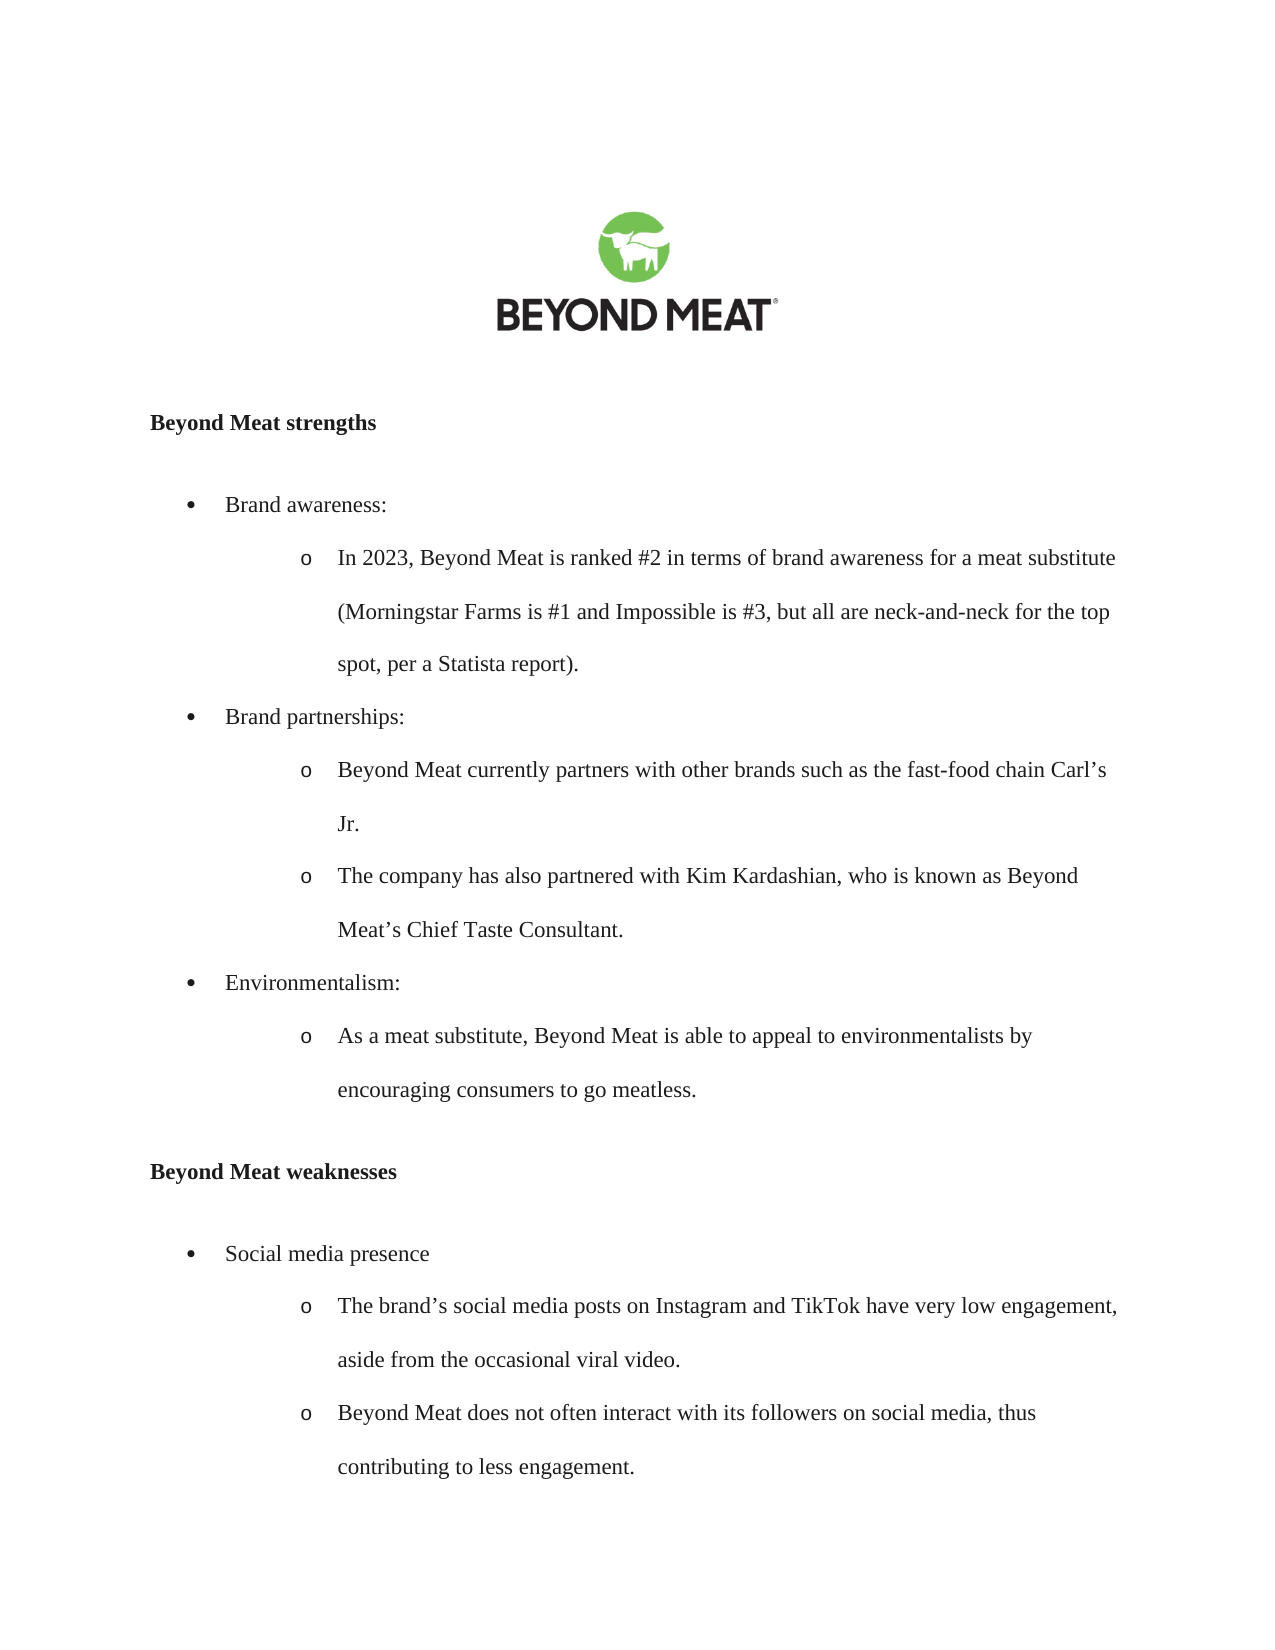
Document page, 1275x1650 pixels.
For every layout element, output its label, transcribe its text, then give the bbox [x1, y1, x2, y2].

list In 2023, Beyond Meat is ranked #2 in terms of brand awareness for a meat substitute (Morningstar Farms is #1 and Impossible is #3, but all are neck-and-neck for the top spot, per a Statista report). [300, 544, 1125, 677]
list Brand partnerships: [187, 703, 1125, 729]
list As a meat substitute, Beyond Meat is able to appeal to environmentalists by encouraging consumers to go meatless. [300, 1022, 1125, 1102]
list The brand’s social media posts on Instagram and TikTok have very low engagement, aside from the occasional viral video. [300, 1292, 1125, 1373]
text Beyond Meat strengths [150, 409, 1125, 436]
list Beyond Meat does not often interact with its followers on social media, thus contributing to less engagement. [300, 1399, 1125, 1479]
picture [455, 150, 820, 393]
list Brand awareness: [187, 491, 1125, 517]
text Beyond Meat weaknesses [150, 1158, 1125, 1184]
list Social media presence [187, 1239, 1125, 1266]
list Environmentalism: [187, 969, 1125, 996]
list Beyond Meat currently partners with other brands such as the fast-food chain Carl’s Jr. [300, 756, 1125, 836]
list The company has also partnered with Kim Kardashian, who is known as Beyond Meat’s Chief Taste Consultant. [300, 862, 1125, 943]
